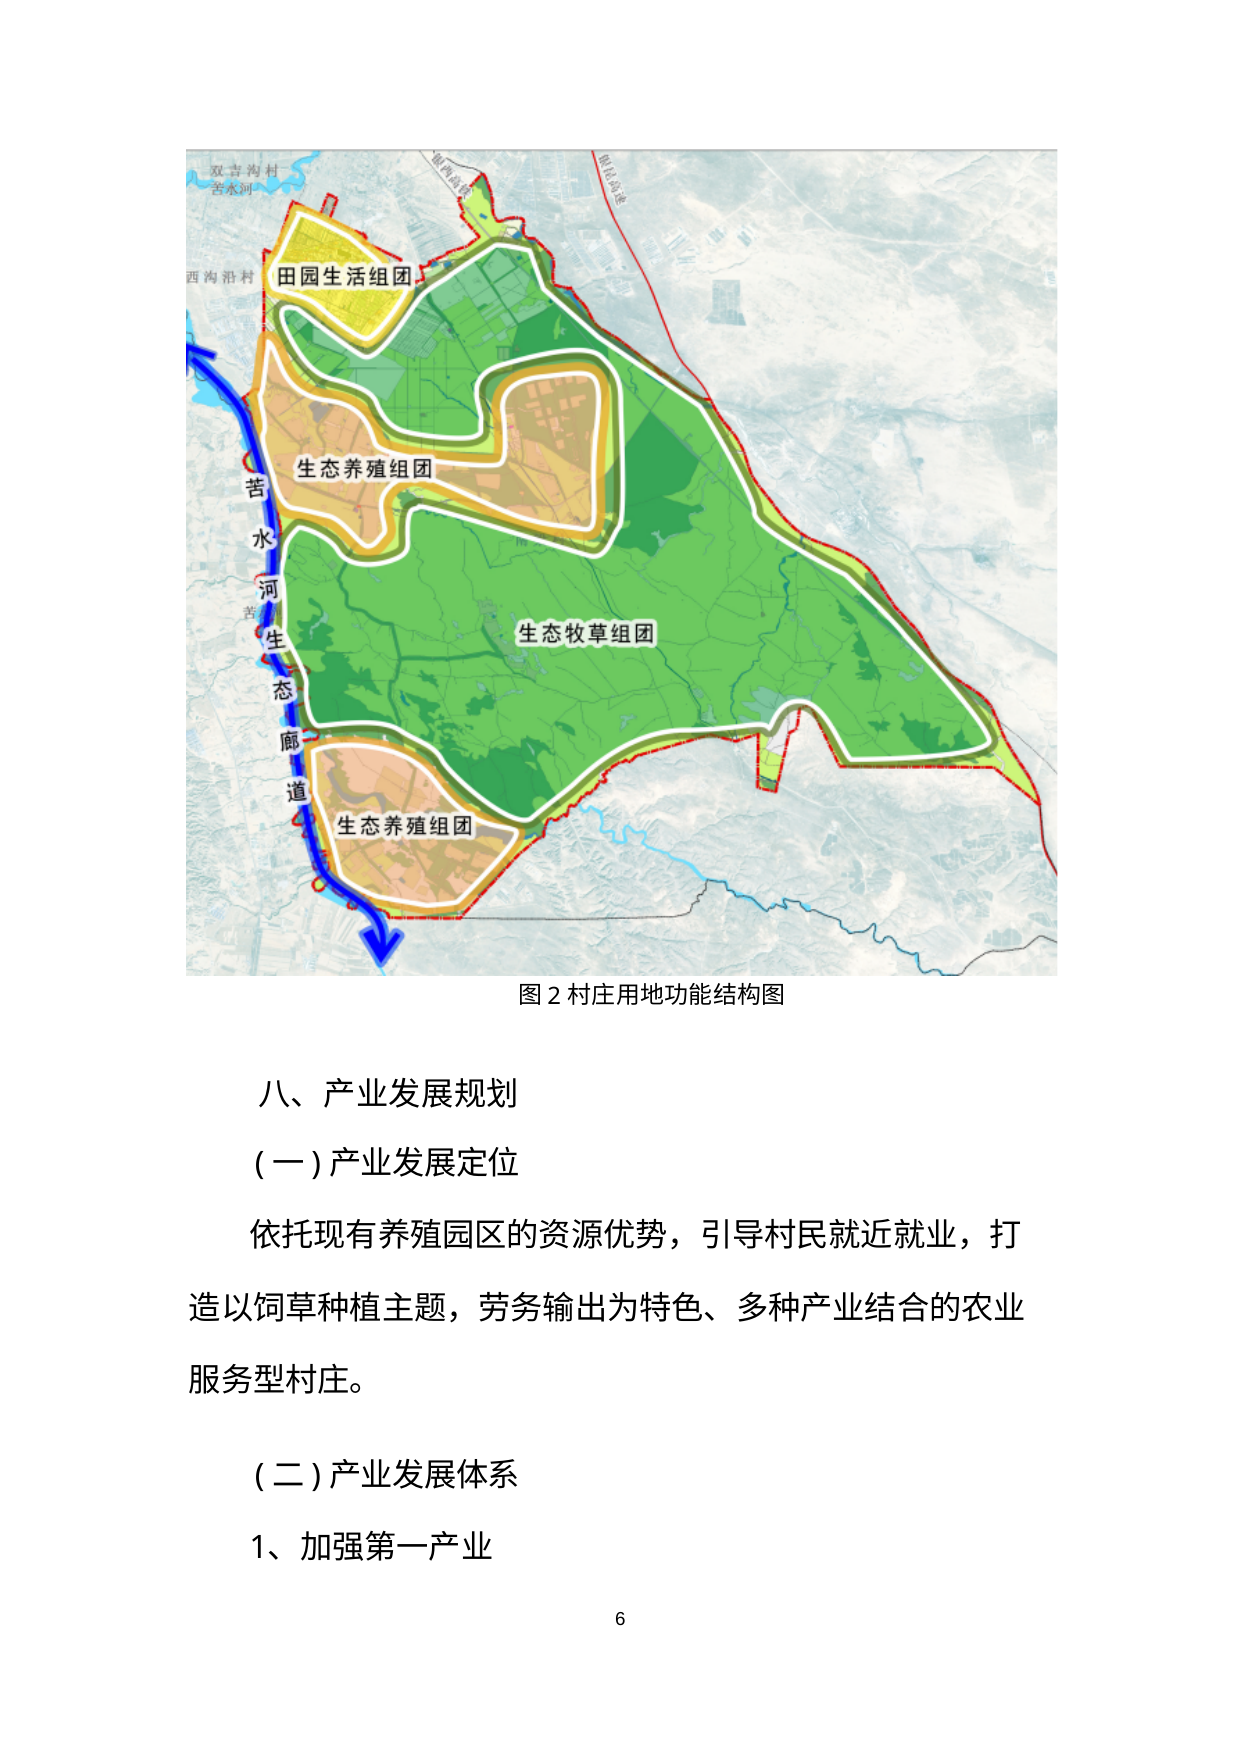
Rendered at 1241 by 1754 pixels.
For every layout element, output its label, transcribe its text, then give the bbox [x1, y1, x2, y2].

text 依托现有养殖园区的资源优势，引导村民就近就业，打造以饲草种植主题，劳务输出为特色、多种产业结合的农业服务型村庄。 [189, 1209, 1045, 1401]
text 八、产业发展规划 [258, 1068, 1054, 1114]
table_header 图2 村庄用地功能结构图 [186, 976, 1054, 1041]
picture [186, 149, 1058, 976]
text 1、加强第一产业 [189, 1521, 1045, 1568]
text ( 一 ) 产业发展定位 [254, 1140, 1054, 1183]
text ( 二 ) 产业发展体系 [254, 1452, 1054, 1495]
